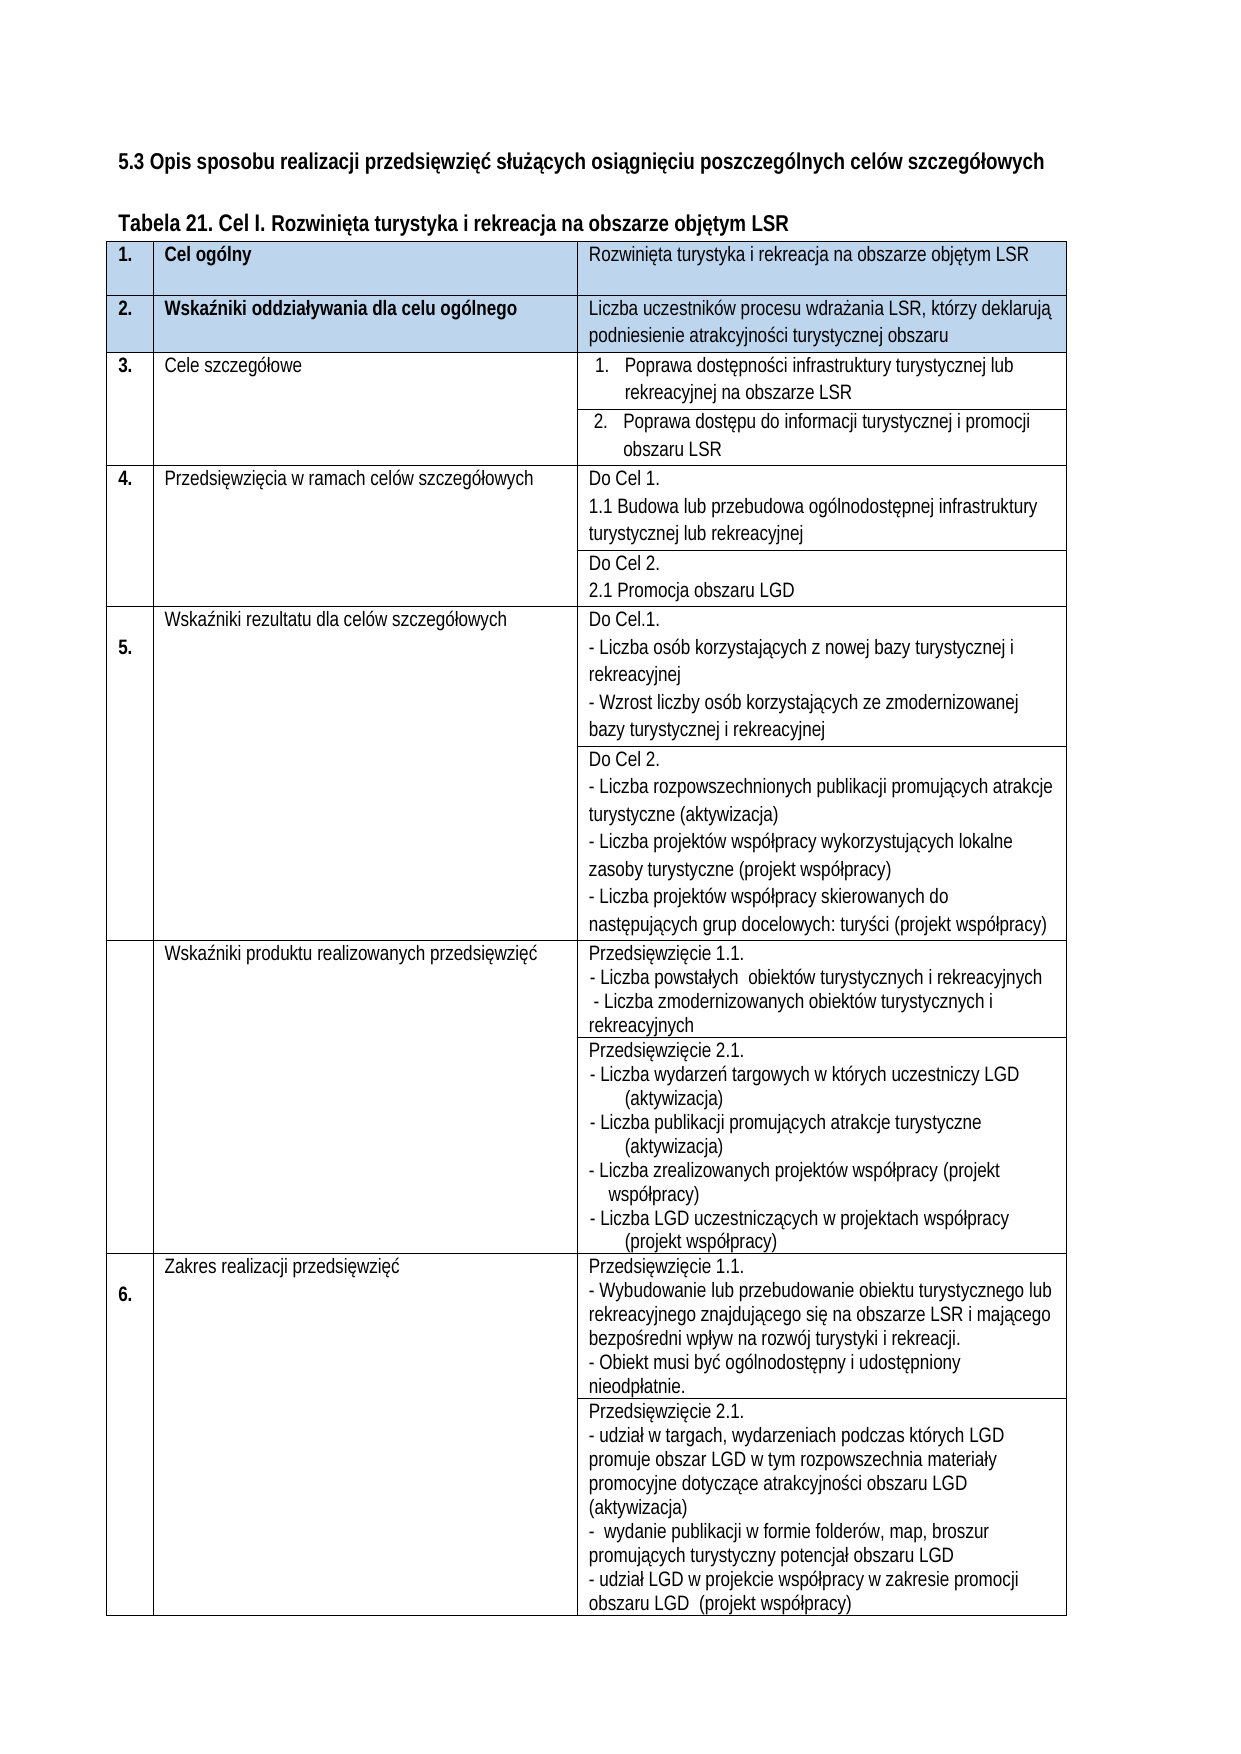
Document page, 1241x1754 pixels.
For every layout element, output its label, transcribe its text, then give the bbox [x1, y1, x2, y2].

table_cell Przedsięwzięcia w ramach celów szczegółowych [154, 466, 577, 606]
table_cell Zakres realizacji przedsięwzięć [154, 1254, 577, 1615]
table_cell 3. [107, 353, 153, 465]
table_cell Przedsięwzięcie 1.1. - Liczba powstałych obiektów turystycznych i rekreacyjnych - Liczba zmodernizowanych obiektów turystycznych i rekreacyjnych [578, 941, 1066, 1037]
table_cell Poprawa dostępu do informacji turystycznej i promocji obszaru LSR [578, 410, 1066, 465]
text 5.3 Opis sposobu realizacji przedsięwzięć służących osiągnięciu poszczególnych celów szczegółowych [118, 148, 1122, 174]
table_cell Wskaźniki produktu realizowanych przedsięwzięć [154, 941, 577, 1253]
table_cell 2. [107, 296, 153, 352]
table_cell 4. [107, 466, 153, 606]
table_cell Do Cel 2. 2.1 Promocja obszaru LGD [578, 551, 1066, 606]
table_cell 6. [107, 1254, 153, 1615]
table_cell Przedsięwzięcie 2.1. - udział w targach, wydarzeniach podczas których LGD promuje obszar LGD w tym rozpowszechnia materiały promocyjne dotyczące atrakcyjności obszaru LGD (aktywizacja) - wydanie publikacji w formie folderów, map, broszur promujących turystyczny potencjał obszaru LGD - udział LGD w projekcie współpracy w zakresie promocji obszaru LGD (projekt współpracy) [578, 1399, 1066, 1615]
table_cell Cele szczegółowe [154, 353, 577, 465]
table_cell Do Cel 1. 1.1 Budowa lub przebudowa ogólnodostępnej infrastruktury turystycznej lub rekreacyjnej [578, 466, 1066, 549]
table_cell Do Cel.1. - Liczba osób korzystających z nowej bazy turystycznej i rekreacyjnej - Wzrost liczby osób korzystających ze zmodernizowanej bazy turystycznej i rekreacyjnej [578, 607, 1066, 746]
table_cell Przedsięwzięcie 2.1. - Liczba wydarzeń targowych w których uczestniczy LGD (aktywizacja) - Liczba publikacji promujących atrakcje turystyczne (aktywizacja) - Liczba zrealizowanych projektów współpracy (projekt współpracy) - Liczba LGD uczestniczących w projektach współpracy (projekt współpracy) [578, 1038, 1066, 1253]
table_cell Wskaźniki oddziaływania dla celu ogólnego [154, 296, 577, 352]
table_header Cel ogólny [154, 242, 577, 295]
table_cell Przedsięwzięcie 1.1. - Wybudowanie lub przebudowanie obiektu turystycznego lub rekreacyjnego znajdującego się na obszarze LSR i mającego bezpośredni wpływ na rozwój turystyki i rekreacji. - Obiekt musi być ogólnodostępny i udostępniony nieodpłatnie. [578, 1254, 1066, 1398]
table_header Rozwinięta turystyka i rekreacja na obszarze objętym LSR [578, 242, 1066, 295]
table_header 1. [107, 242, 153, 295]
table_cell Liczba uczestników procesu wdrażania LSR, którzy deklarują podniesienie atrakcyjności turystycznej obszaru [578, 296, 1066, 352]
table_cell [107, 941, 153, 1253]
table_cell 5. [107, 607, 153, 940]
text Tabela 21. Cel I. Rozwinięta turystyka i rekreacja na obszarze objętym LSR [118, 209, 1122, 237]
table_cell Poprawa dostępności infrastruktury turystycznej lub rekreacyjnej na obszarze LSR [578, 353, 1066, 408]
table_cell Do Cel 2. - Liczba rozpowszechnionych publikacji promujących atrakcje turystyczne (aktywizacja) - Liczba projektów współpracy wykorzystujących lokalne zasoby turystyczne (projekt współpracy) - Liczba projektów współpracy skierowanych do następujących grup docelowych: turyści (projekt współpracy) [578, 747, 1066, 940]
table_cell Wskaźniki rezultatu dla celów szczegółowych [154, 607, 577, 940]
